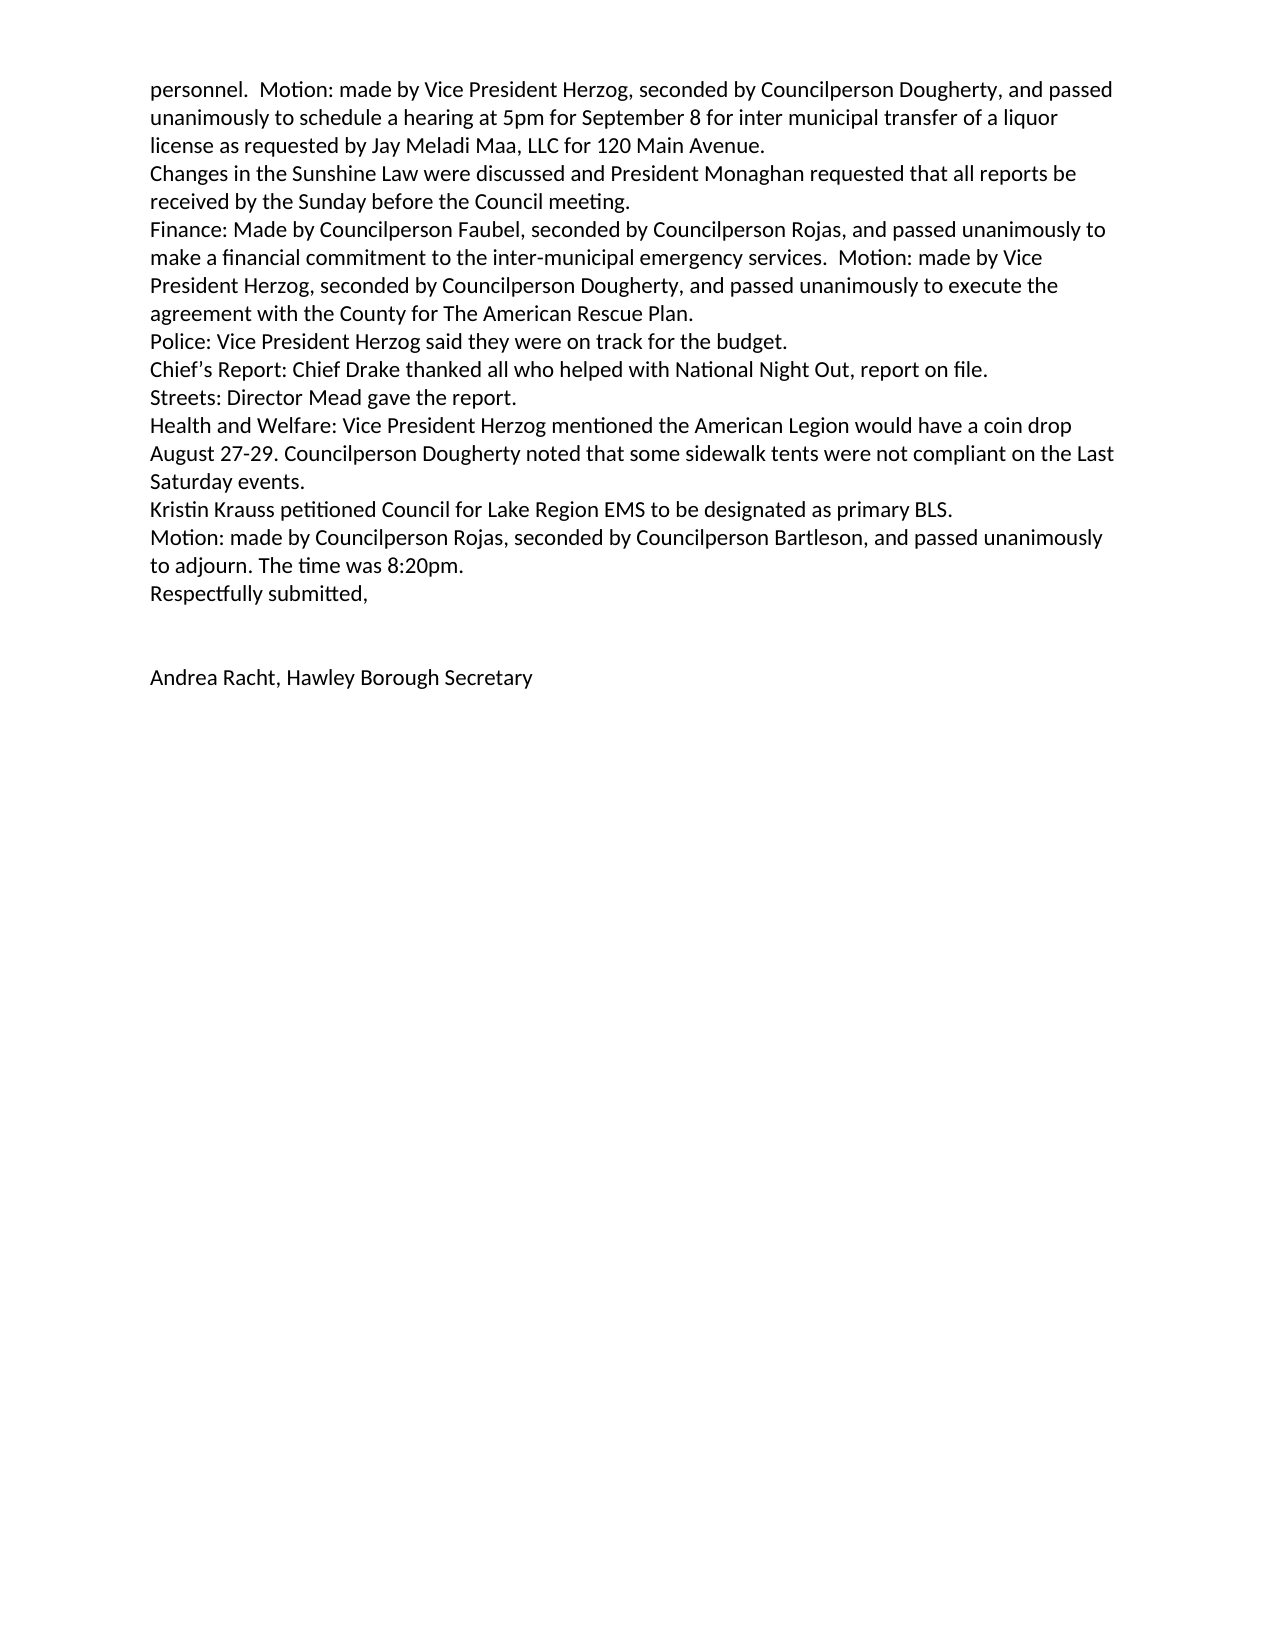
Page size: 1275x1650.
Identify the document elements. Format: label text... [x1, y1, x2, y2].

text Finance: Made by Councilperson Faubel, seconded by Councilperson Rojas, and passed unanimously to make a financial commitment to the inter-municipal emergency services. Motion: made by Vice President Herzog, seconded by Councilperson Dougherty, and passed unanimously to execute the agreement with the County for The American Rescue Plan. [150, 215, 1125, 327]
text Motion: made by Councilperson Rojas, seconded by Councilperson Bartleson, and passed unanimously to adjourn. The time was 8:20pm. [150, 523, 1125, 579]
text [150, 75, 1125, 159]
text Chief’s Report: Chief Drake thanked all who helped with National Night Out, report on file. [150, 355, 1125, 383]
text Health and Welfare: Vice President Herzog mentioned the American Legion would have a coin drop August 27-29. Councilperson Dougherty noted that some sidewalk tents were not compliant on the Last Saturday events. [150, 411, 1125, 495]
text Police: Vice President Herzog said they were on track for the budget. [150, 327, 1125, 355]
text Streets: Director Mead gave the report. [150, 383, 1125, 411]
text Respectfully submitted, [150, 579, 1125, 607]
text Andrea Racht, Hawley Borough Secretary [150, 663, 1125, 691]
text Kristin Krauss petitioned Council for Lake Region EMS to be designated as primary BLS. [150, 495, 1125, 523]
text Changes in the Sunshine Law were discussed and President Monaghan requested that all reports be received by the Sunday before the Council meeting. [150, 159, 1125, 215]
